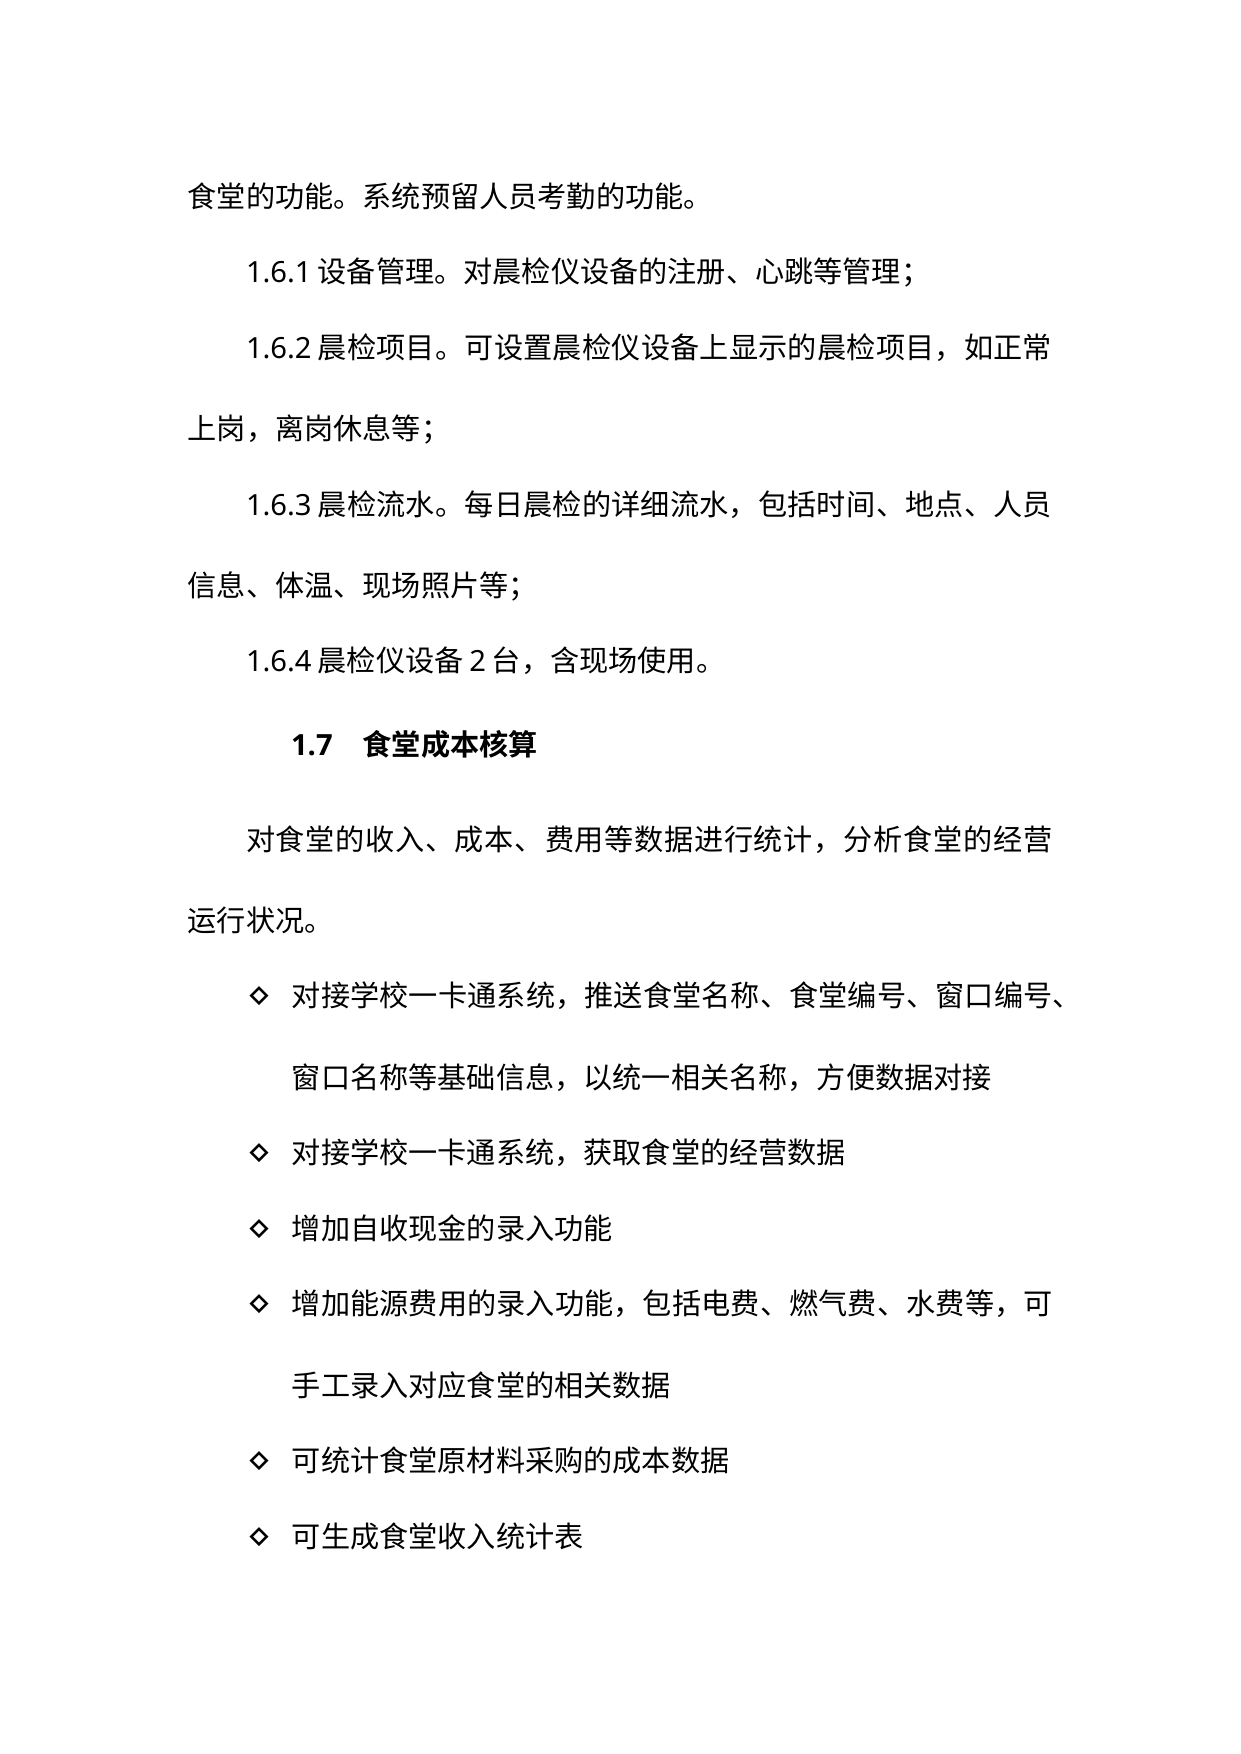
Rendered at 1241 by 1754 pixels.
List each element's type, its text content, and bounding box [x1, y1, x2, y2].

list 增加能源费用的录入功能，包括电费、燃气费、水费等，可手工录入对应食堂的相关数据 [246, 1269, 1053, 1416]
list 可生成食堂收入统计表 [246, 1502, 1053, 1567]
list 增加自收现金的录入功能 [246, 1194, 1053, 1259]
list 对接学校一卡通系统，获取食堂的经营数据 [246, 1118, 1053, 1183]
list 可统计食堂原材料采购的成本数据 [246, 1426, 1053, 1491]
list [187, 162, 1053, 227]
subtitle 食堂成本核算 [291, 710, 1053, 775]
text 1.6.3晨检流水。每日晨检的详细流水，包括时间、地点、人员信息、体温、现场照片等； [187, 470, 1053, 616]
text 1.6.1设备管理。对晨检仪设备的注册、心跳等管理； [187, 237, 1053, 302]
text 1.6.4晨检仪设备2台，含现场使用。 [187, 627, 1053, 692]
text 对食堂的收入、成本、费用等数据进行统计，分析食堂的经营运行状况。 [187, 805, 1053, 951]
text 1.6.2晨检项目。可设置晨检仪设备上显示的晨检项目，如正常上岗，离岗休息等； [187, 313, 1053, 459]
list 对接学校一卡通系统，推送食堂名称、食堂编号、窗口编号、窗口名称等基础信息，以统一相关名称，方便数据对接 [246, 962, 1053, 1108]
